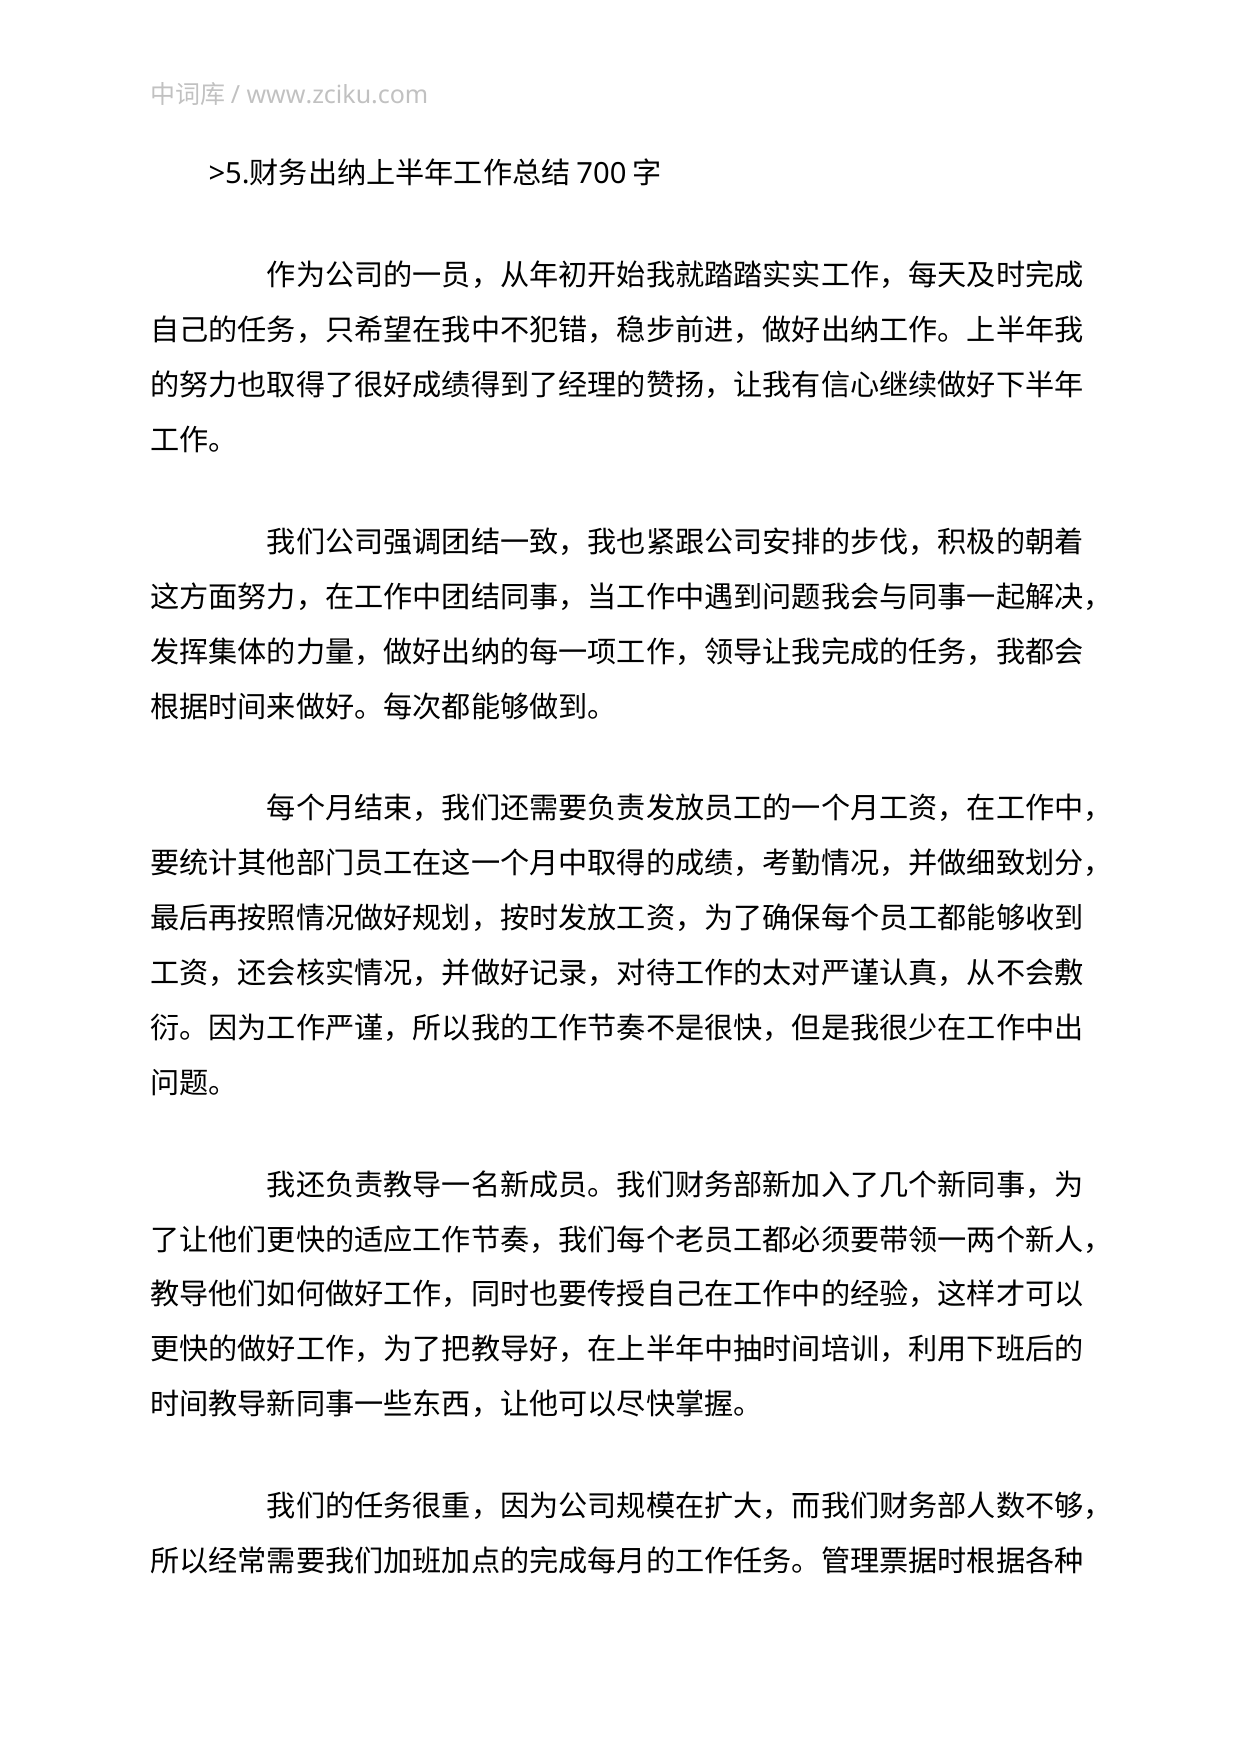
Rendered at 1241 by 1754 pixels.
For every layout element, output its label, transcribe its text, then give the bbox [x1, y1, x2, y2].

text 我还负责教导一名新成员。我们财务部新加入了几个新同事，为了让他们更快的适应工作节奏，我们每个老员工都必须要带领一两个新人，教导他们如何做好工作，同时也要传授自己在工作中的经验，这样才可以更快的做好工作，为了把教导好，在上半年中抽时间培训，利用下班后的时间教导新同事一些东西，让他可以尽快掌握。 [150, 1161, 1090, 1423]
text 作为公司的一员，从年初开始我就踏踏实实工作，每天及时完成自己的任务，只希望在我中不犯错，稳步前进，做好出纳工作。上半年我的努力也取得了很好成绩得到了经理的赞扬，让我有信心继续做好下半年工作。 [150, 252, 1090, 459]
text 每个月结束，我们还需要负责发放员工的一个月工资，在工作中，要统计其他部门员工在这一个月中取得的成绩，考勤情况，并做细致划分，最后再按照情况做好规划，按时发放工资，为了确保每个员工都能够收到工资，还会核实情况，并做好记录，对待工作的太对严谨认真，从不会敷衍。因为工作严谨，所以我的工作节奏不是很快，但是我很少在工作中出问题。 [150, 785, 1090, 1102]
text 我们公司强调团结一致，我也紧跟公司安排的步伐，积极的朝着这方面努力，在工作中团结同事，当工作中遇到问题我会与同事一起解决，发挥集体的力量，做好出纳的每一项工作，领导让我完成的任务，我都会根据时间来做好。每次都能够做到。 [150, 518, 1090, 725]
text >5.财务出纳上半年工作总结700字 [150, 150, 1090, 192]
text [150, 1482, 1090, 1580]
